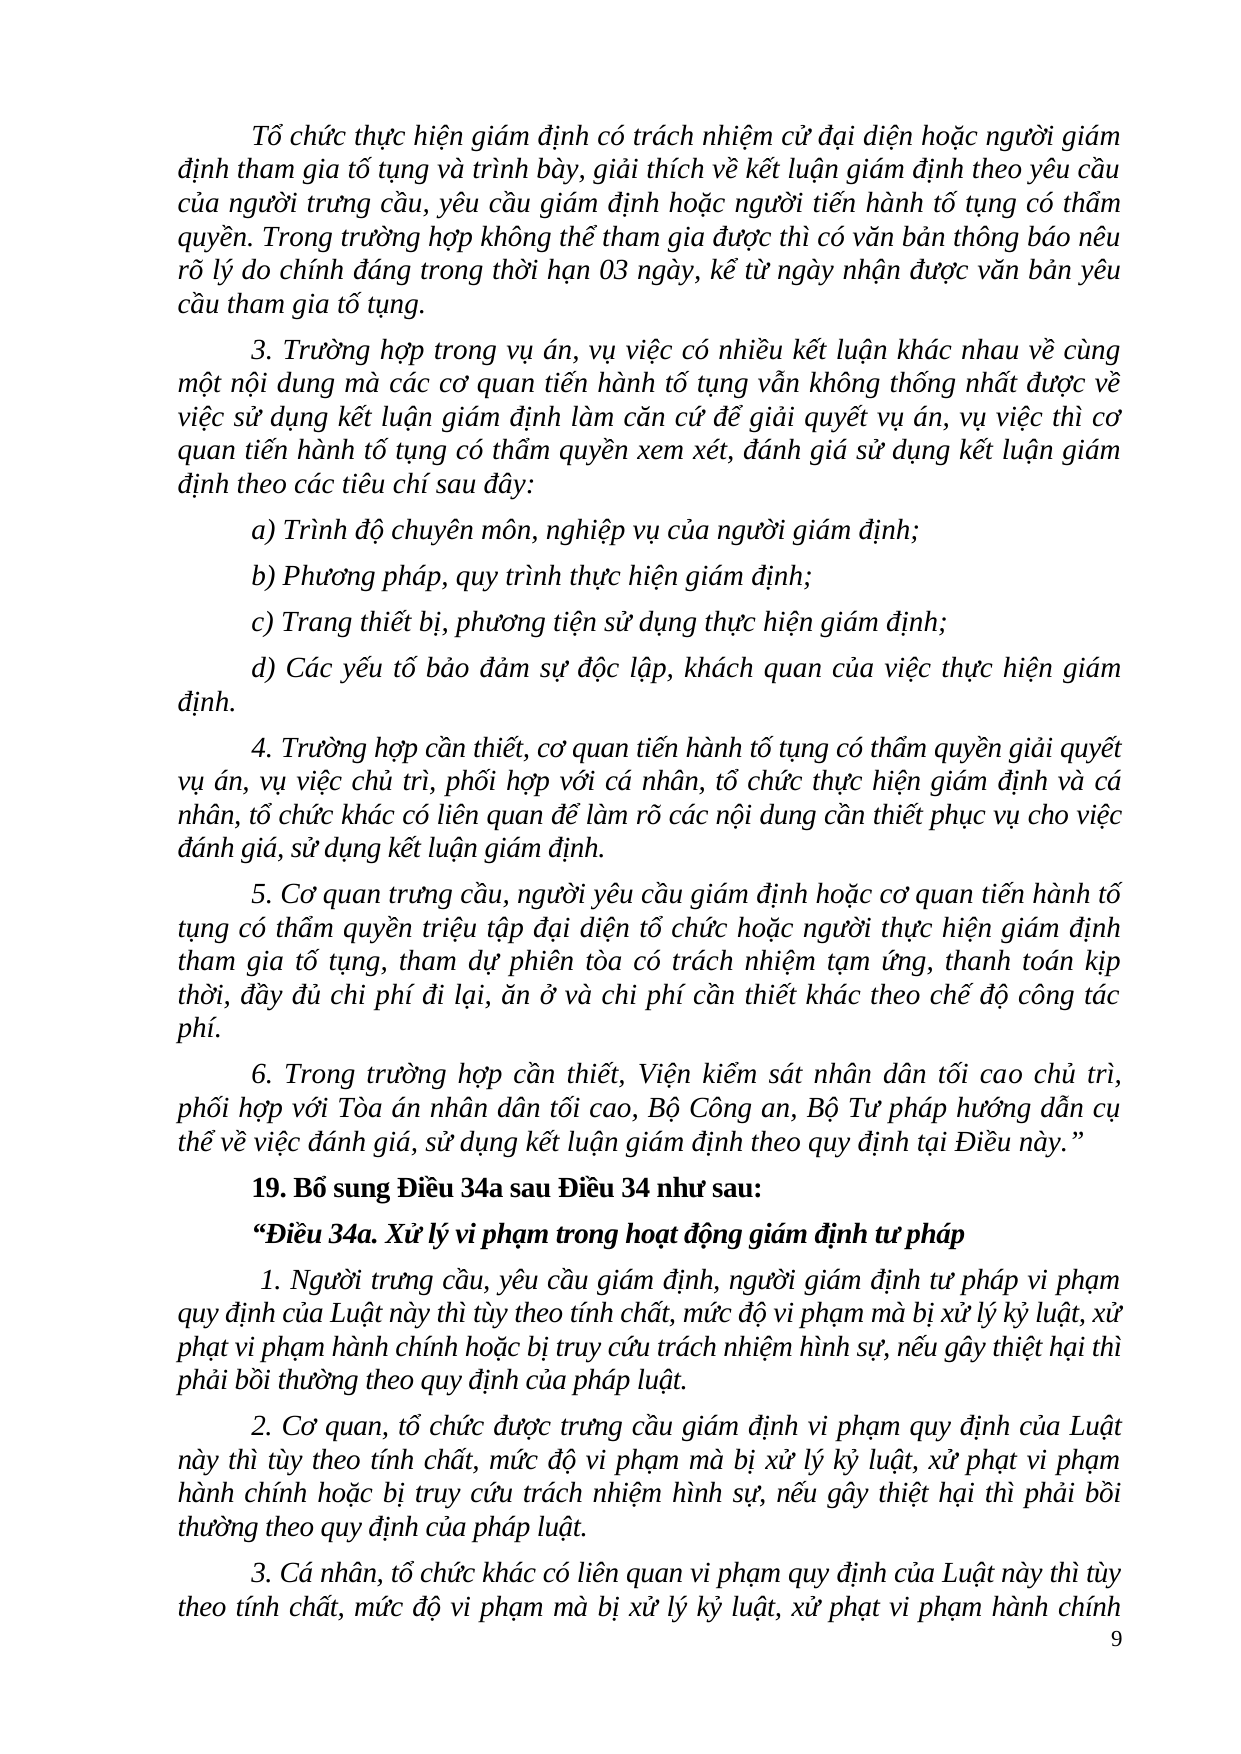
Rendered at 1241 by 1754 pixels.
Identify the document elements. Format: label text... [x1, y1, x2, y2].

text 1. Người trưng cầu, yêu cầu giám định, người giám định tư pháp vi phạm quy định của Luật này thì tùy theo tính chất, mức độ vi phạm mà bị xử lý kỷ luật, xử phạt vi phạm hành chính hoặc bị truy cứu trách nhiệm hình sự, nếu gây thiệt hại thì phải bồi thường theo quy định của pháp luật. [177, 1262, 1122, 1396]
text d) Các yếu tố bảo đảm sự độc lập, khách quan của việc thực hiện giám định. [177, 650, 1122, 717]
text a) Trình độ chuyên môn, nghiệp vụ của người giám định; [177, 512, 1122, 546]
text 5. Cơ quan trưng cầu, người yêu cầu giám định hoặc cơ quan tiến hành tố tụng có thẩm quyền triệu tập đại diện tổ chức hoặc người thực hiện giám định tham gia tố tụng, tham dự phiên tòa có trách nhiệm tạm ứng, thanh toán kịp thời, đầy đủ chi phí đi lại, ăn ở và chi phí cần thiết khác theo chế độ công tác phí. [177, 876, 1122, 1044]
text “Điều 34a. Xử lý vi phạm trong hoạt động giám định tư pháp [177, 1216, 1122, 1249]
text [177, 1555, 1122, 1622]
text 3. Trường hợp trong vụ án, vụ việc có nhiều kết luận khác nhau về cùng một nội dung mà các cơ quan tiến hành tố tụng vẫn không thống nhất được về việc sử dụng kết luận giám định làm căn cứ để giải quyết vụ án, vụ việc thì cơ quan tiến hành tố tụng có thẩm quyền xem xét, đánh giá sử dụng kết luận giám định theo các tiêu chí sau đây: [177, 332, 1122, 499]
text 2. Cơ quan, tổ chức được trưng cầu giám định vi phạm quy định của Luật này thì tùy theo tính chất, mức độ vi phạm mà bị xử lý kỷ luật, xử phạt vi phạm hành chính hoặc bị truy cứu trách nhiệm hình sự, nếu gây thiệt hại thì phải bồi thường theo quy định của pháp luật. [177, 1408, 1122, 1543]
text 4. Trường hợp cần thiết, cơ quan tiến hành tố tụng có thẩm quyền giải quyết vụ án, vụ việc chủ trì, phối hợp với cá nhân, tổ chức thực hiện giám định và cá nhân, tổ chức khác có liên quan để làm rõ các nội dung cần thiết phục vụ cho việc đánh giá, sử dụng kết luận giám định. [177, 730, 1122, 864]
text 6. Trong trường hợp cần thiết, Viện kiểm sát nhân dân tối cao chủ trì, phối hợp với Tòa án nhân dân tối cao, Bộ Công an, Bộ Tư pháp hướng dẫn cụ thể về việc đánh giá, sử dụng kết luận giám định theo quy định tại Điều này.” [177, 1057, 1122, 1157]
text b) Phương pháp, quy trình thực hiện giám định; [177, 558, 1122, 592]
text 19. Bổ sung Điều 34a sau Điều 34 như sau: [177, 1170, 1122, 1203]
text c) Trang thiết bị, phương tiện sử dụng thực hiện giám định; [177, 604, 1122, 638]
text Tổ chức thực hiện giám định có trách nhiệm cử đại diện hoặc người giám định tham gia tố tụng và trình bày, giải thích về kết luận giám định theo yêu cầu của người trưng cầu, yêu cầu giám định hoặc người tiến hành tố tụng có thẩm quyền. Trong trường hợp không thể tham gia được thì có văn bản thông báo nêu rõ lý do chính đáng trong thời hạn 03 ngày, kể từ ngày nhận được văn bản yêu cầu tham gia tố tụng. [177, 118, 1122, 319]
